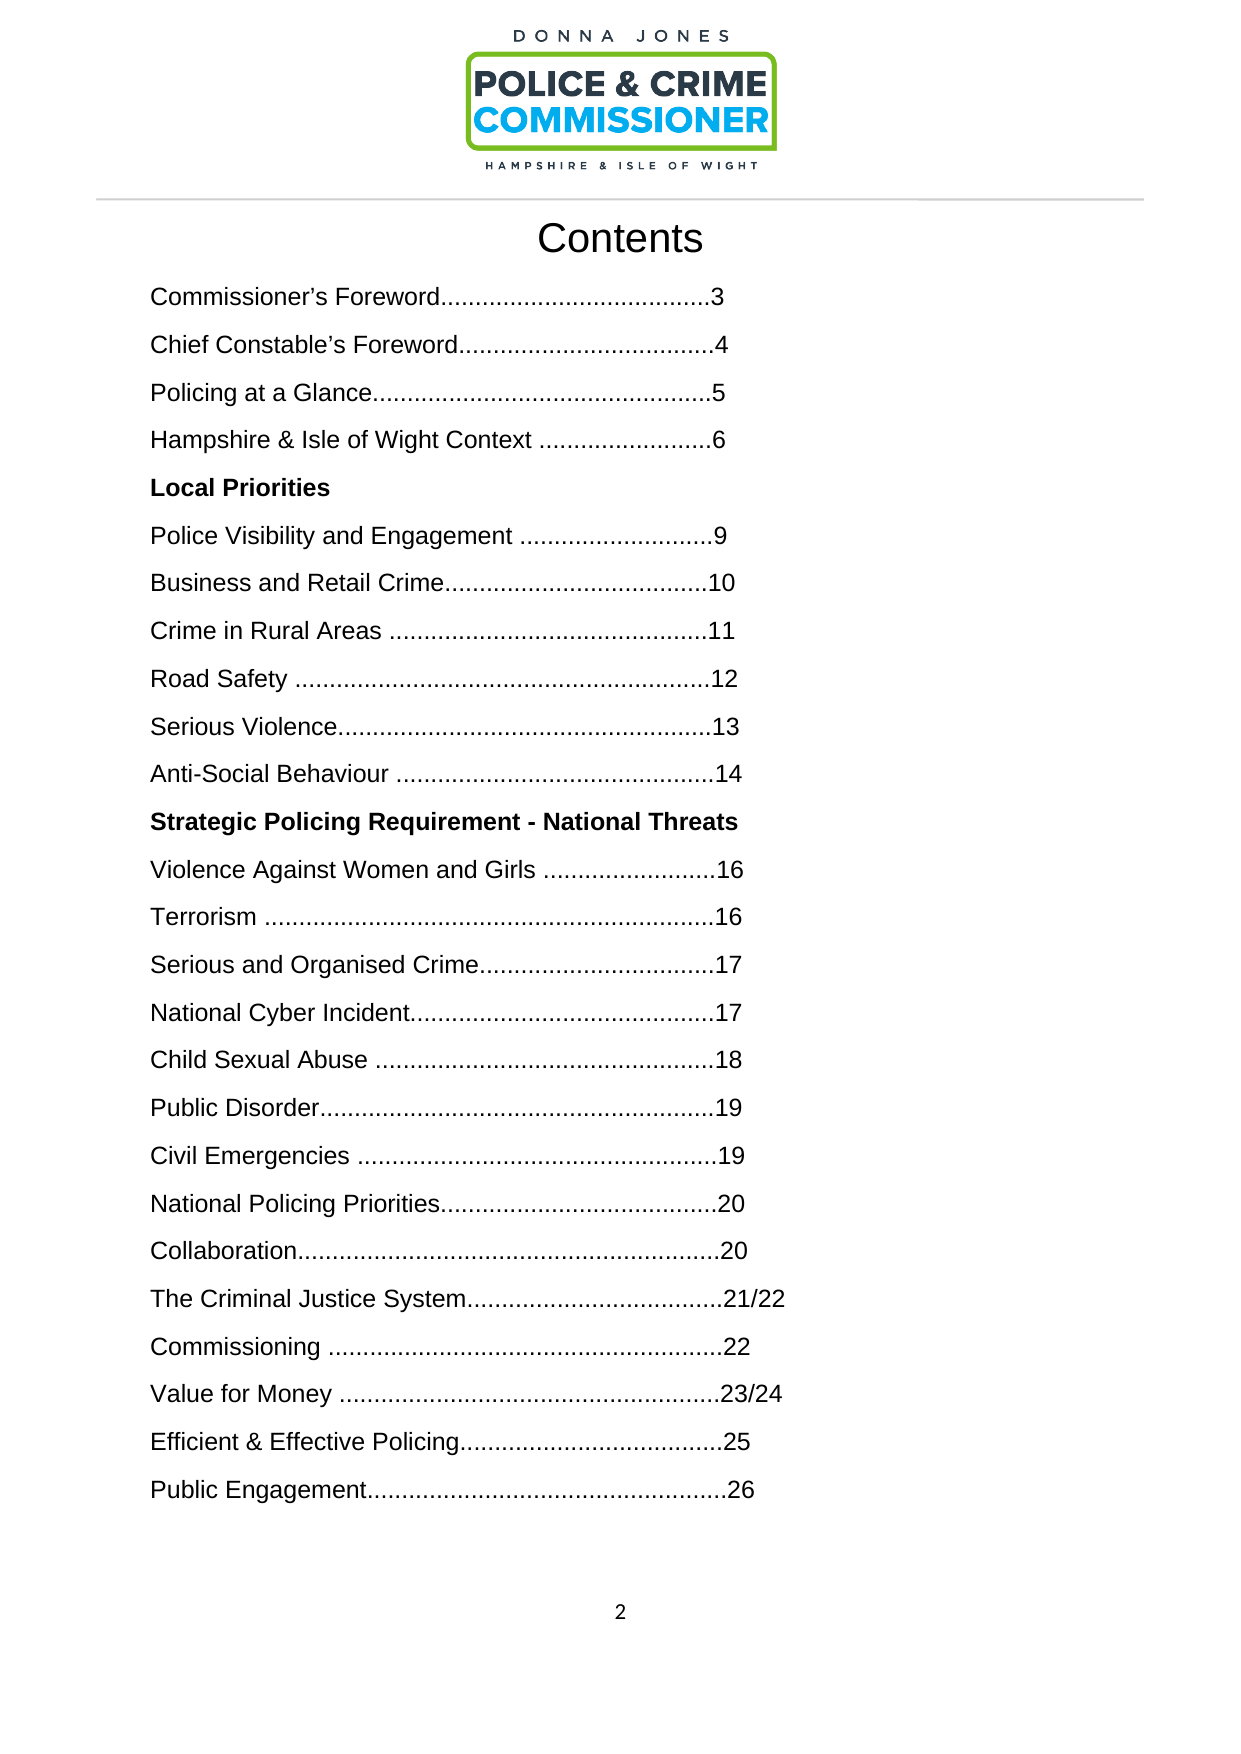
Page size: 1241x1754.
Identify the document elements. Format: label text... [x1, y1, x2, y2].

text Violence Against Women and Girls .........................16 [150, 855, 1090, 883]
text Contents [150, 214, 1090, 262]
text Child Sexual Abuse .................................................18 [150, 1046, 1090, 1074]
text Police Visibility and Engagement ............................9 [150, 521, 1090, 549]
text Anti-Social Behaviour ..............................................14 [150, 759, 1090, 788]
text Serious and Organised Crime..................................17 [150, 950, 1090, 979]
text Public Disorder.........................................................19 [150, 1093, 1090, 1122]
text National Cyber Incident............................................17 [150, 998, 1090, 1027]
text Chief Constable’s Foreword.....................................4 [150, 330, 1090, 359]
text Terrorism .................................................................16 [150, 902, 1090, 931]
text Commissioner’s Foreword.......................................3 [150, 282, 1090, 311]
text Road Safety ............................................................12 [150, 664, 1090, 693]
text Strategic Policing Requirement - National Threats [150, 807, 1090, 836]
text National Policing Priorities........................................20 [150, 1189, 1090, 1217]
text Value for Money .......................................................23/24 [150, 1379, 1090, 1408]
text Business and Retail Crime......................................10 [150, 568, 1090, 597]
text Collaboration.............................................................20 [150, 1236, 1090, 1265]
text Hampshire & Isle of Wight Context .........................6 [150, 425, 1090, 454]
picture [451, 14, 791, 185]
text Commissioning .........................................................22 [150, 1332, 1090, 1361]
text Serious Violence......................................................13 [150, 712, 1090, 740]
text Crime in Rural Areas ..............................................11 [150, 616, 1090, 645]
text Local Priorities [150, 473, 1090, 502]
text Public Engagement....................................................26 [150, 1475, 1090, 1504]
text Policing at a Glance.................................................5 [150, 378, 1090, 406]
text Civil Emergencies ....................................................19 [150, 1141, 1090, 1170]
text The Criminal Justice System.....................................21/22 [150, 1284, 1090, 1313]
text Efficient & Effective Policing......................................25 [150, 1427, 1090, 1456]
